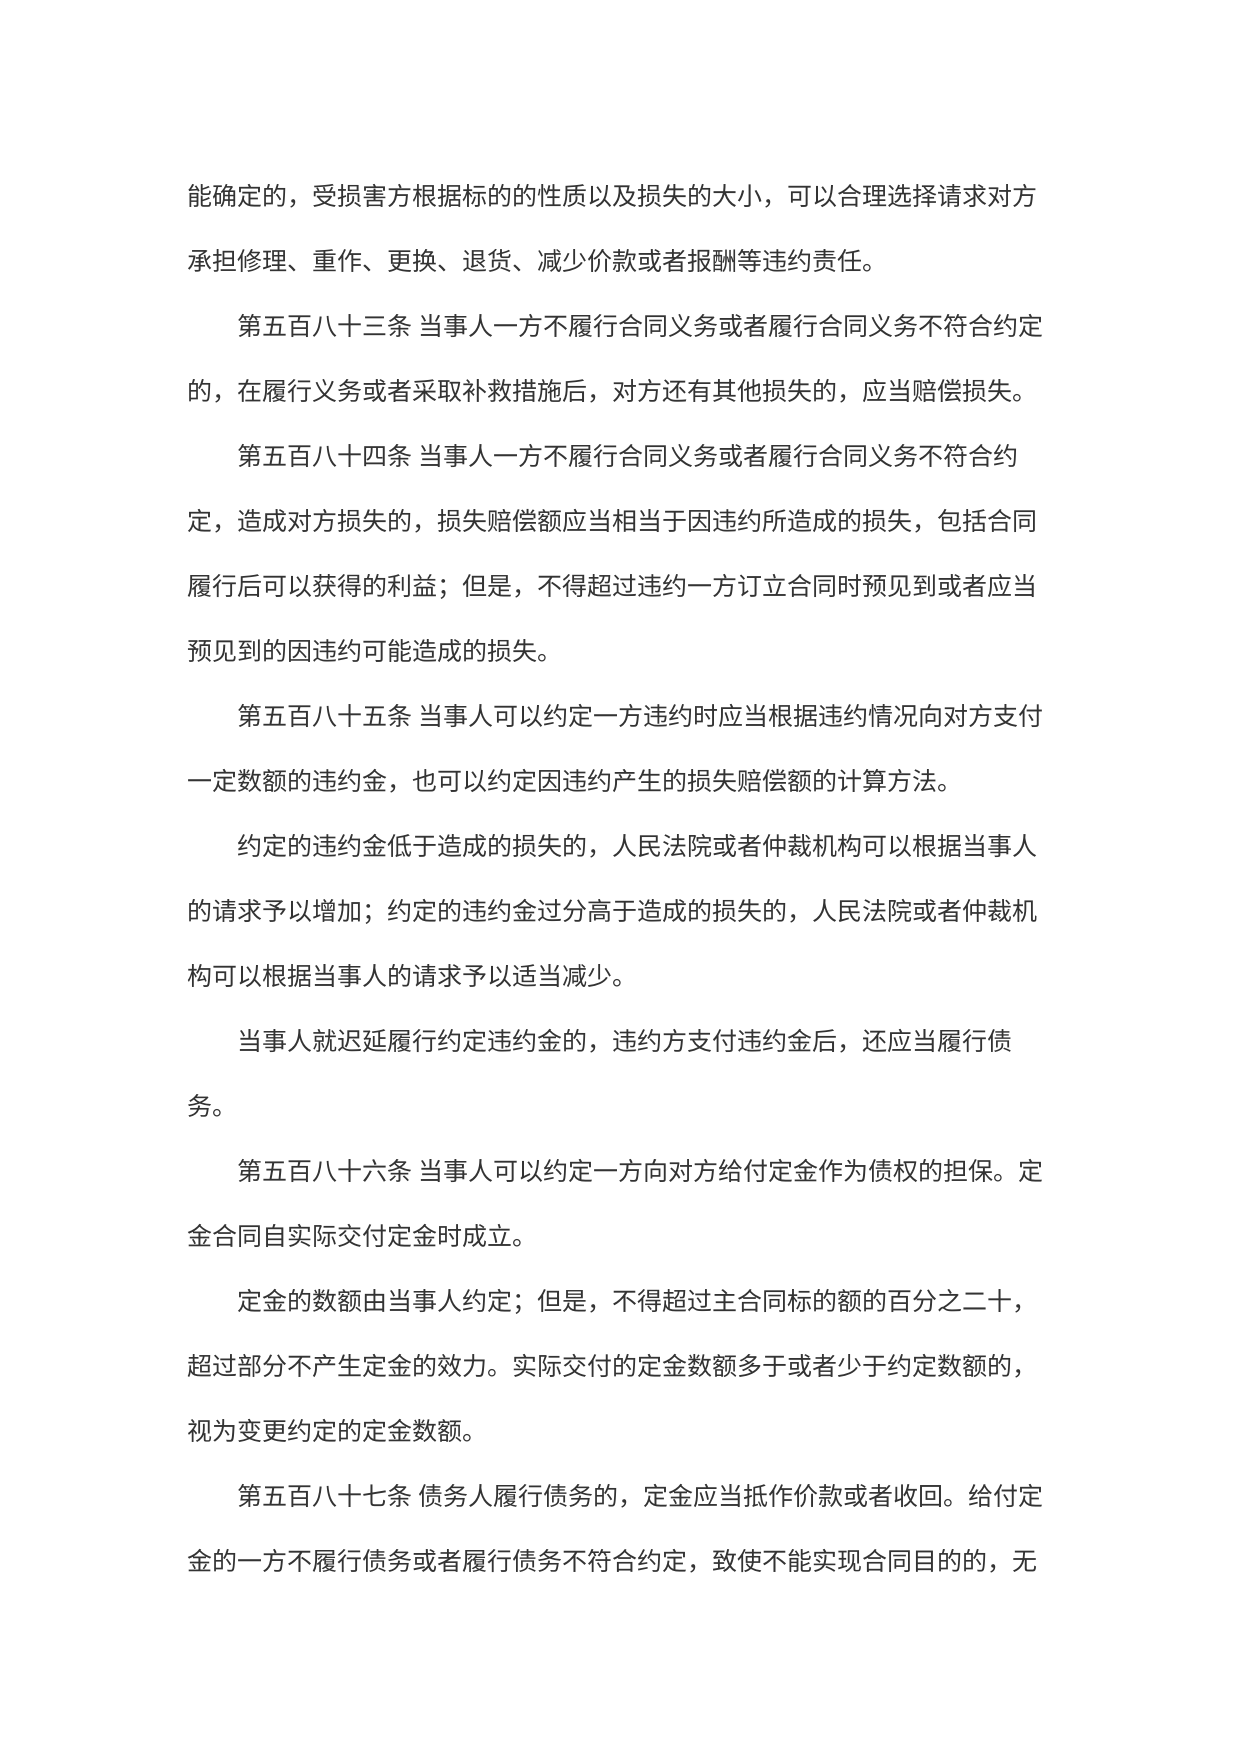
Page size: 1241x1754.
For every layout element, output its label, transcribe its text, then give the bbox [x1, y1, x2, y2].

text 定金的数额由当事人约定；但是，不得超过主合同标的额的百分之二十，超过部分不产生定金的效力。实际交付的定金数额多于或者少于约定数额的，视为变更约定的定金数额。 [187, 1267, 1053, 1462]
text 第五百八十五条 当事人可以约定一方违约时应当根据违约情况向对方支付一定数额的违约金，也可以约定因违约产生的损失赔偿额的计算方法。 [187, 682, 1053, 812]
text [187, 162, 1053, 292]
text 第五百八十六条 当事人可以约定一方向对方给付定金作为债权的担保。定金合同自实际交付定金时成立。 [187, 1137, 1053, 1267]
text 约定的违约金低于造成的损失的，人民法院或者仲裁机构可以根据当事人的请求予以增加；约定的违约金过分高于造成的损失的，人民法院或者仲裁机构可以根据当事人的请求予以适当减少。 [187, 812, 1053, 1007]
text 第五百八十三条 当事人一方不履行合同义务或者履行合同义务不符合约定的，在履行义务或者采取补救措施后，对方还有其他损失的，应当赔偿损失。 [187, 292, 1053, 422]
text 第五百八十四条 当事人一方不履行合同义务或者履行合同义务不符合约定，造成对方损失的，损失赔偿额应当相当于因违约所造成的损失，包括合同履行后可以获得的利益；但是，不得超过违约一方订立合同时预见到或者应当预见到的因违约可能造成的损失。 [187, 422, 1053, 682]
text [187, 1462, 1053, 1592]
text 当事人就迟延履行约定违约金的，违约方支付违约金后，还应当履行债务。 [187, 1007, 1053, 1137]
